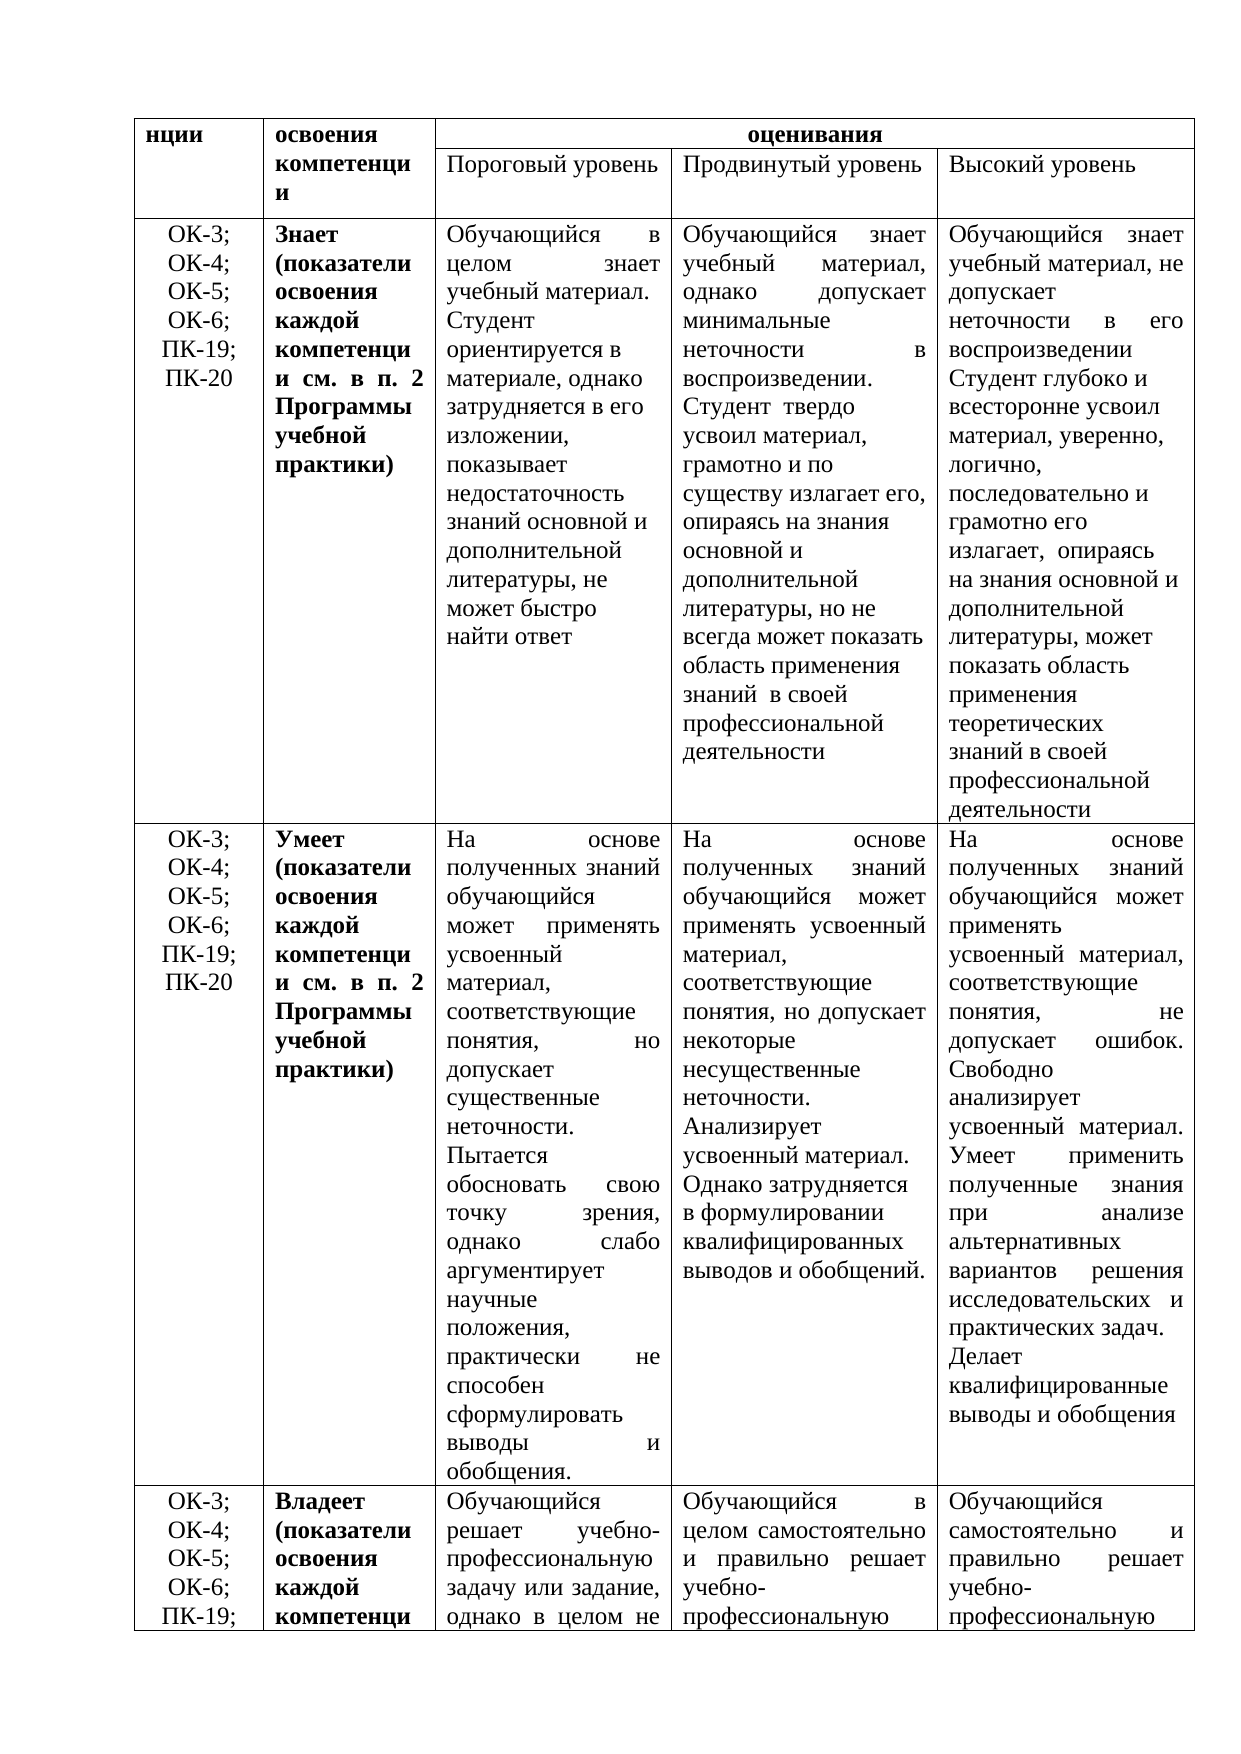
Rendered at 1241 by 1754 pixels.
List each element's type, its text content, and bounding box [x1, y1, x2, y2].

table_cell Умеет (показатели освоения каждой компетенции см. в п. 2 Программы учебной практики) [264, 824, 435, 1485]
table_cell ОК-3; ОК-4; ОК-5; ОК-6; ПК-19; ПК-20 [135, 219, 263, 823]
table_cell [436, 1486, 671, 1630]
table_cell Высокий уровень [938, 149, 1194, 218]
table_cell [264, 1486, 435, 1630]
table_cell Пороговый уровень [436, 149, 671, 218]
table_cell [672, 1486, 937, 1630]
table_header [436, 119, 1194, 148]
table_cell Знает (показатели освоения каждой компетенции см. в п. 2 Программы учебной практики) [264, 219, 435, 823]
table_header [264, 119, 435, 218]
table_cell Обучающийся в целом знает учебный материал. Студент ориентируется в материале, однако затрудняется в его изложении, показывает недостаточность знаний основной и дополнительной литературы, не может быстро найти ответ [436, 219, 671, 823]
table_cell Продвинутый уровень [672, 149, 937, 218]
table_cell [938, 1486, 1194, 1630]
table_cell ОК-3; ОК-4; ОК-5; ОК-6; ПК-19; ПК-20 [135, 824, 263, 1485]
table_cell На основе полученных знаний обучающийся может применять усвоенный материал, соответствующие понятия, но допускает некоторые несущественные неточности. Анализирует усвоенный материал. Однако затрудняется в формулировании квалифицированных выводов и обобщений. [672, 824, 937, 1485]
table_cell На основе полученных знаний обучающийся может применять усвоенный материал, соответствующие понятия, не допускает ошибок. Свободно анализирует усвоенный материал. Умеет применить полученные знания при анализе альтернативных вариантов решения исследовательских и практических задач. Делает квалифицированные выводы и обобщения [938, 824, 1194, 1485]
table_cell Обучающийся знает учебный материал, однако допускает минимальные неточности в воспроизведении. Студент твердо усвоил материал, грамотно и по существу излагает его, опираясь на знания основной и дополнительной литературы, но не всегда может показать область применения знаний в своей профессиональной деятельности [672, 219, 937, 823]
table_cell Обучающийся знает учебный материал, не допускает неточности в его воспроизведении Студент глубоко и всесторонне усвоил материал, уверенно, логично, последовательно и грамотно его излагает, опираясь на знания основной и дополнительной литературы, может показать область применения теоретических знаний в своей профессиональной деятельности [938, 219, 1194, 823]
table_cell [135, 1486, 263, 1630]
table_header Компетенции [135, 119, 263, 218]
table_cell На основе полученных знаний обучающийся может применять усвоенный материал, соответствующие понятия, но допускает существенные неточности. Пытается обосновать свою точку зрения, однако слабо аргументирует научные положения, практически не способен сформулировать выводы и обобщения. [436, 824, 671, 1485]
